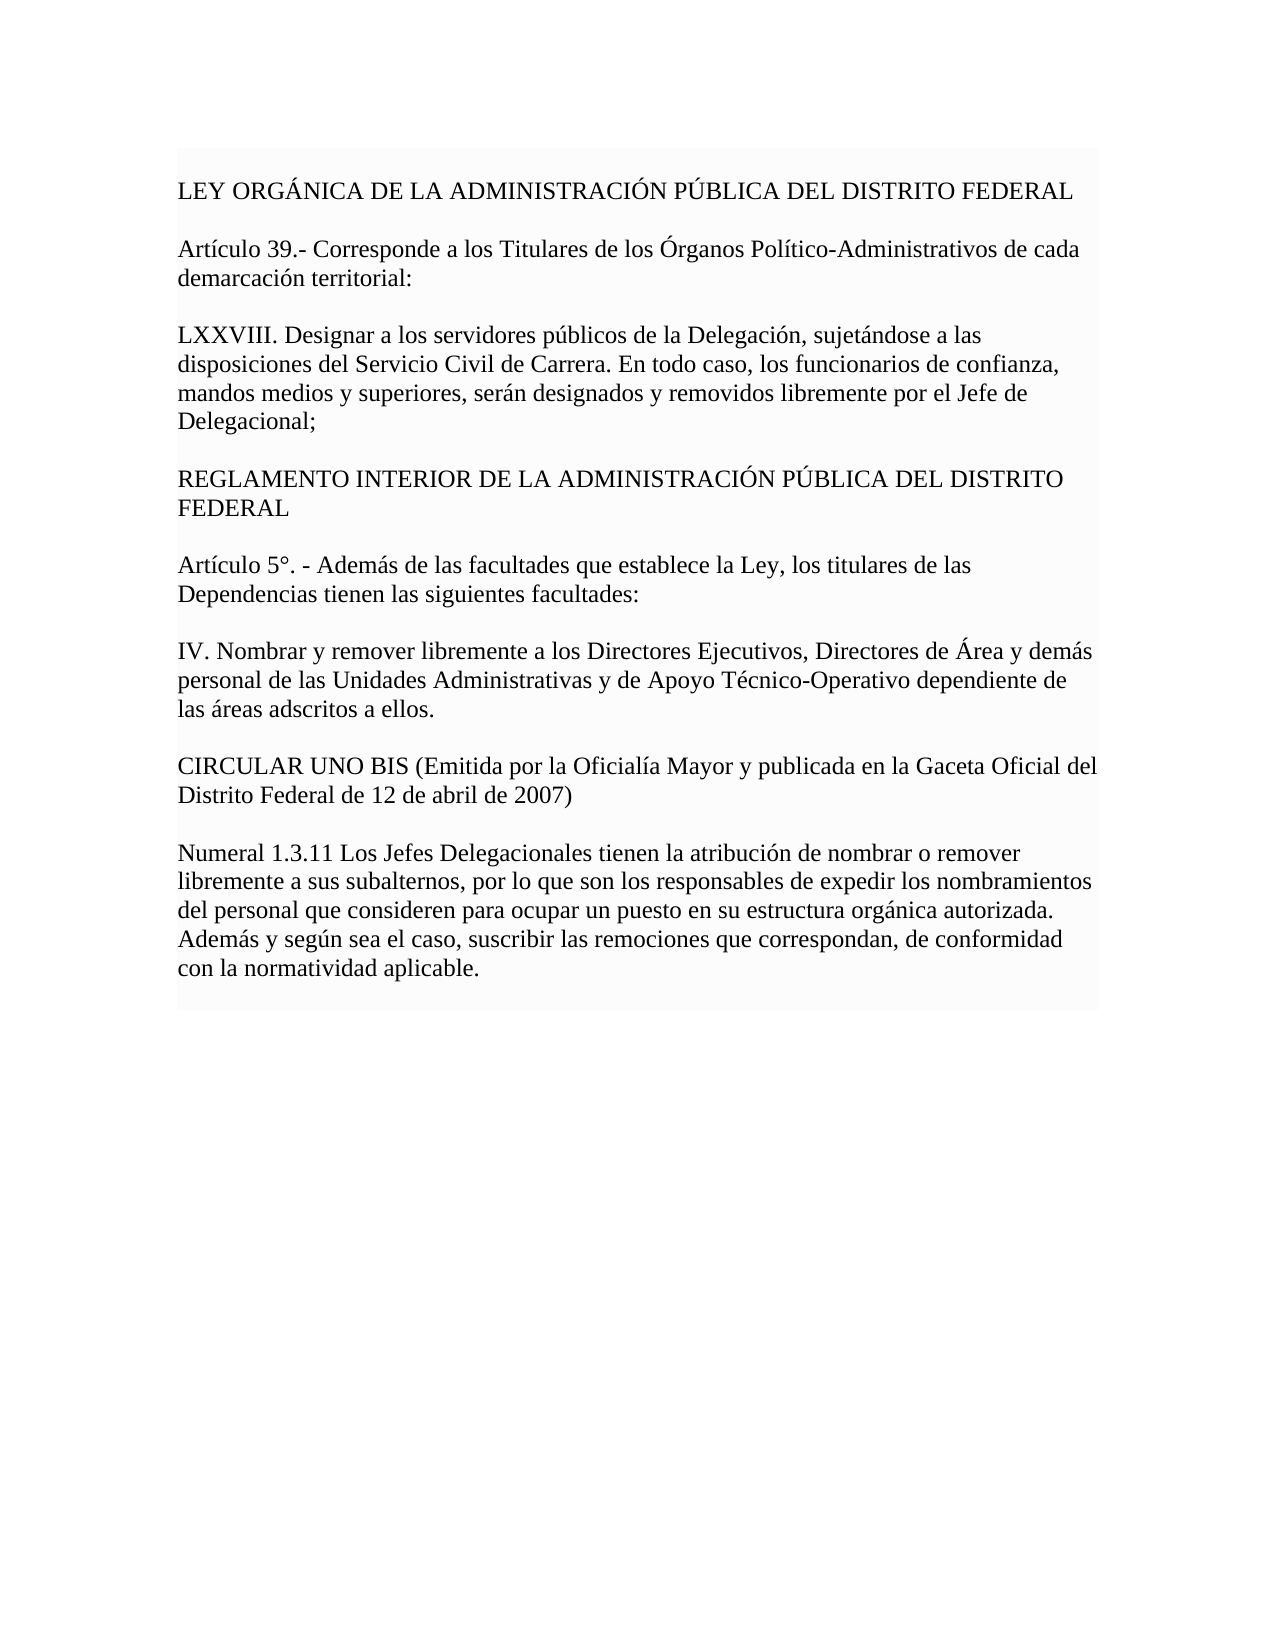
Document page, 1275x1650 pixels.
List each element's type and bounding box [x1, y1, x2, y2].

text [177, 148, 1098, 981]
